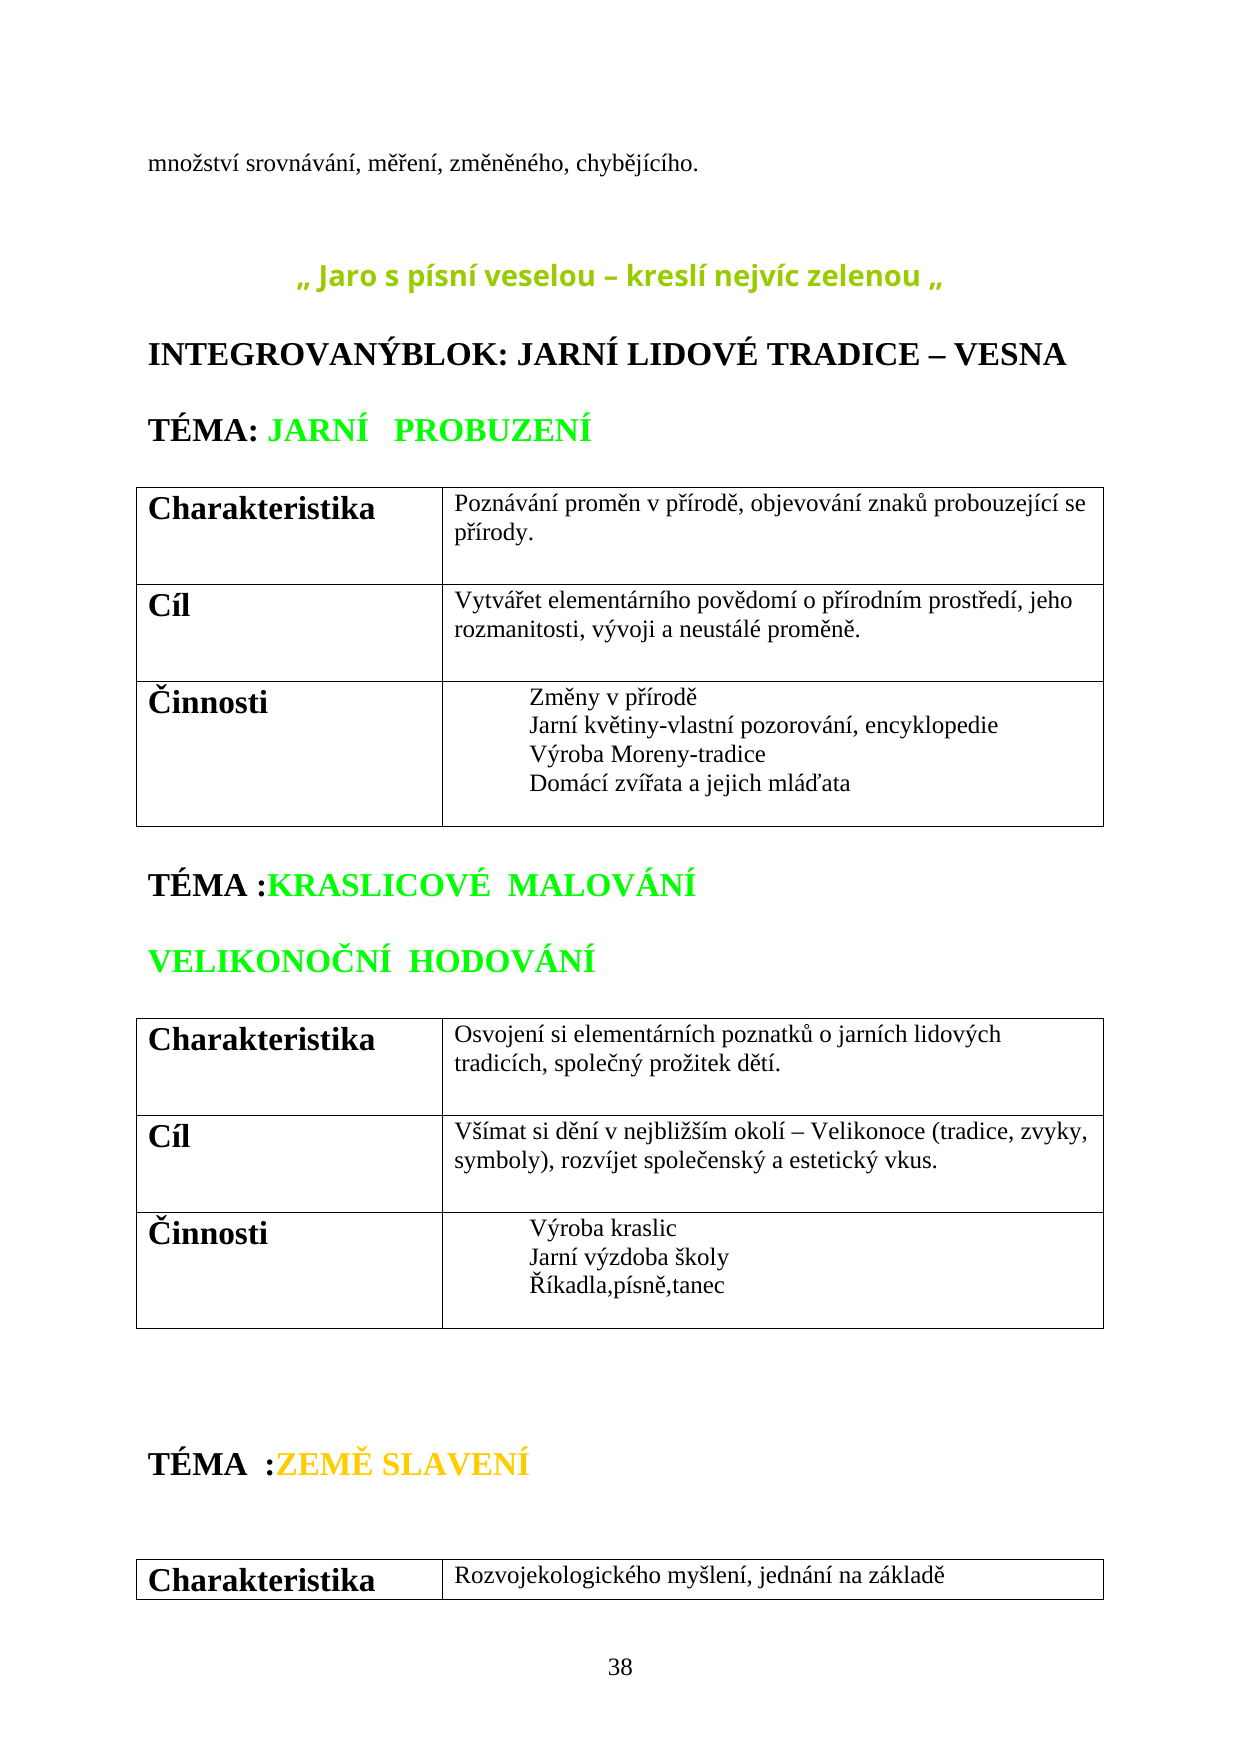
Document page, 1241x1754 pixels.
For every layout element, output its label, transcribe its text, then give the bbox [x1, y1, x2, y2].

table_header Poznávání proměn v přírodě, objevování znaků probouzející se přírody. [443, 488, 1103, 584]
table_header Osvojení si elementárních poznatků o jarních lidových tradicích, společný prožitek dětí. [443, 1019, 1103, 1115]
text množství srovnávání, měření, změněného, chybějícího. [148, 148, 1093, 176]
text „ Jaro s písní veselou – kreslí nejvíc zelenou „ [148, 256, 1093, 295]
table_cell Cíl [137, 1116, 442, 1212]
text VELIKONOČNÍ HODOVÁNÍ [148, 942, 1093, 980]
table_cell Všímat si dění v nejbližším okolí – Velikonoce (tradice, zvyky, symboly), rozvíjet společenský a estetický vkus. [443, 1116, 1103, 1212]
table_header Charakteristika [137, 1560, 442, 1598]
table_cell Činnosti [137, 682, 442, 826]
text TÉMA: JARNÍ PROBUZENÍ [148, 410, 1093, 449]
table_header Charakteristika [137, 1019, 442, 1115]
table_cell Činnosti [137, 1213, 442, 1328]
table_cell Vytvářet elementárního povědomí o přírodním prostředí, jeho rozmanitosti, vývoji a neustálé proměně. [443, 585, 1103, 681]
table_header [443, 1560, 1103, 1598]
table_cell Cíl [137, 585, 442, 681]
text INTEGROVANÝBLOK: JARNÍ LIDOVÉ TRADICE – VESNA [148, 334, 1093, 372]
text TÉMA :KRASLICOVÉ MALOVÁNÍ [148, 865, 1093, 903]
table_cell Změny v přírodě Jarní květiny-vlastní pozorování, encyklopedie Výroba Moreny-tradice Domácí zvířata a jejich mláďata [443, 682, 1103, 826]
text TÉMA :ZEMĚ SLAVENÍ [148, 1444, 1093, 1482]
table_cell Výroba kraslic Jarní výzdoba školy Říkadla,písně,tanec [443, 1213, 1103, 1328]
table_header Charakteristika [137, 488, 442, 584]
